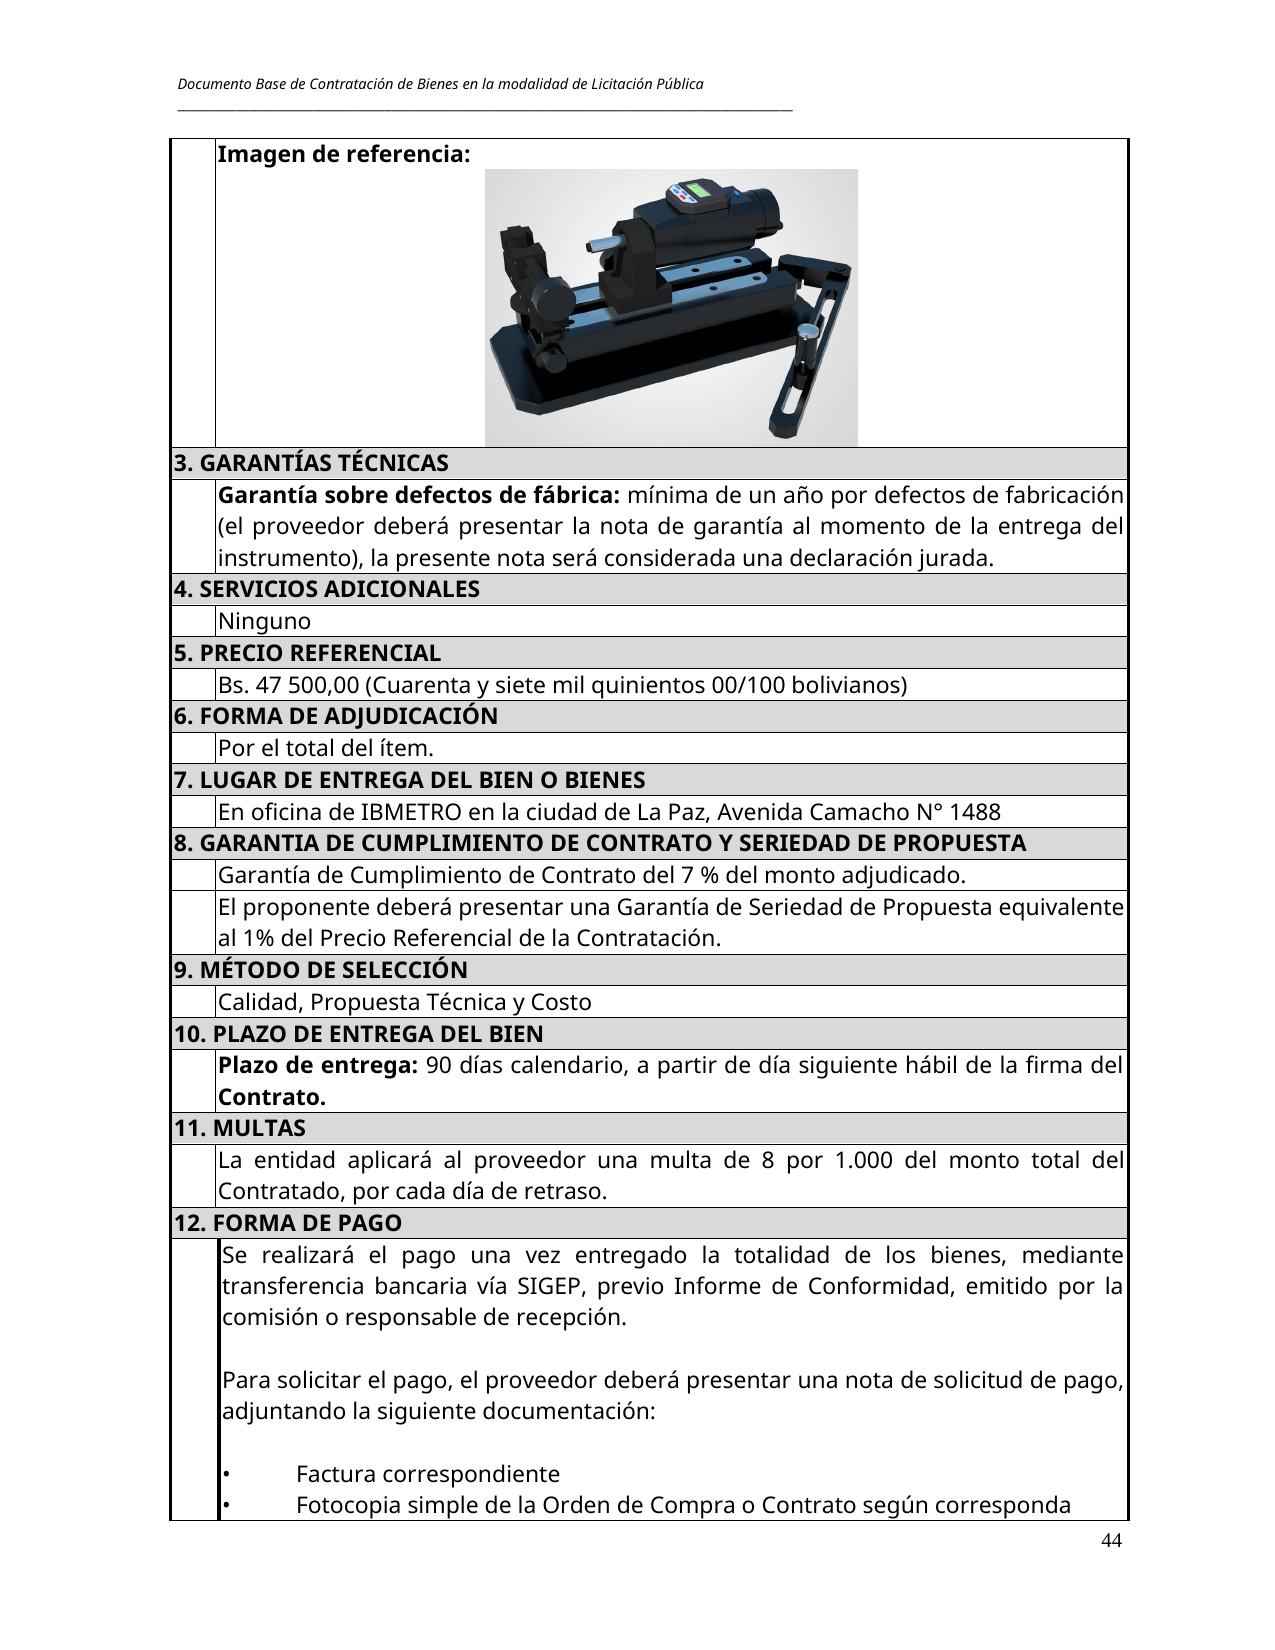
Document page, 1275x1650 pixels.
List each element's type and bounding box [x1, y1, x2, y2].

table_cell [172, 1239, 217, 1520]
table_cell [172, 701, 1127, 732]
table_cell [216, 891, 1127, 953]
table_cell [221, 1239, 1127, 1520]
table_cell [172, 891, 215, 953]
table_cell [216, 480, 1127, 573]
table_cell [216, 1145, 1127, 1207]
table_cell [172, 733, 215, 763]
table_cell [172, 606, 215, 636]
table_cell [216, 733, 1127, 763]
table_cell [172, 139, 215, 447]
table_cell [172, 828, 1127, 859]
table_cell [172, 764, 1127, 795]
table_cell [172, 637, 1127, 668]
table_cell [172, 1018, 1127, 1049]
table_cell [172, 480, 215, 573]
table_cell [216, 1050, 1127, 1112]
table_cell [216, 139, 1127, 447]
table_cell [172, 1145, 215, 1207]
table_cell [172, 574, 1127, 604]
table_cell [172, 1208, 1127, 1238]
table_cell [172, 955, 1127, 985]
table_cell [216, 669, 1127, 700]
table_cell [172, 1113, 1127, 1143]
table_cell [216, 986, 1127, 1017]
picture [485, 169, 859, 447]
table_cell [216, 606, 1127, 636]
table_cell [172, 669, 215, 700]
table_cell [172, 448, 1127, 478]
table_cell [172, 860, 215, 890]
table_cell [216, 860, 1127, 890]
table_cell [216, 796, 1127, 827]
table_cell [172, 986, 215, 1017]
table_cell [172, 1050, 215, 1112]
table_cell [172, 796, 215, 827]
